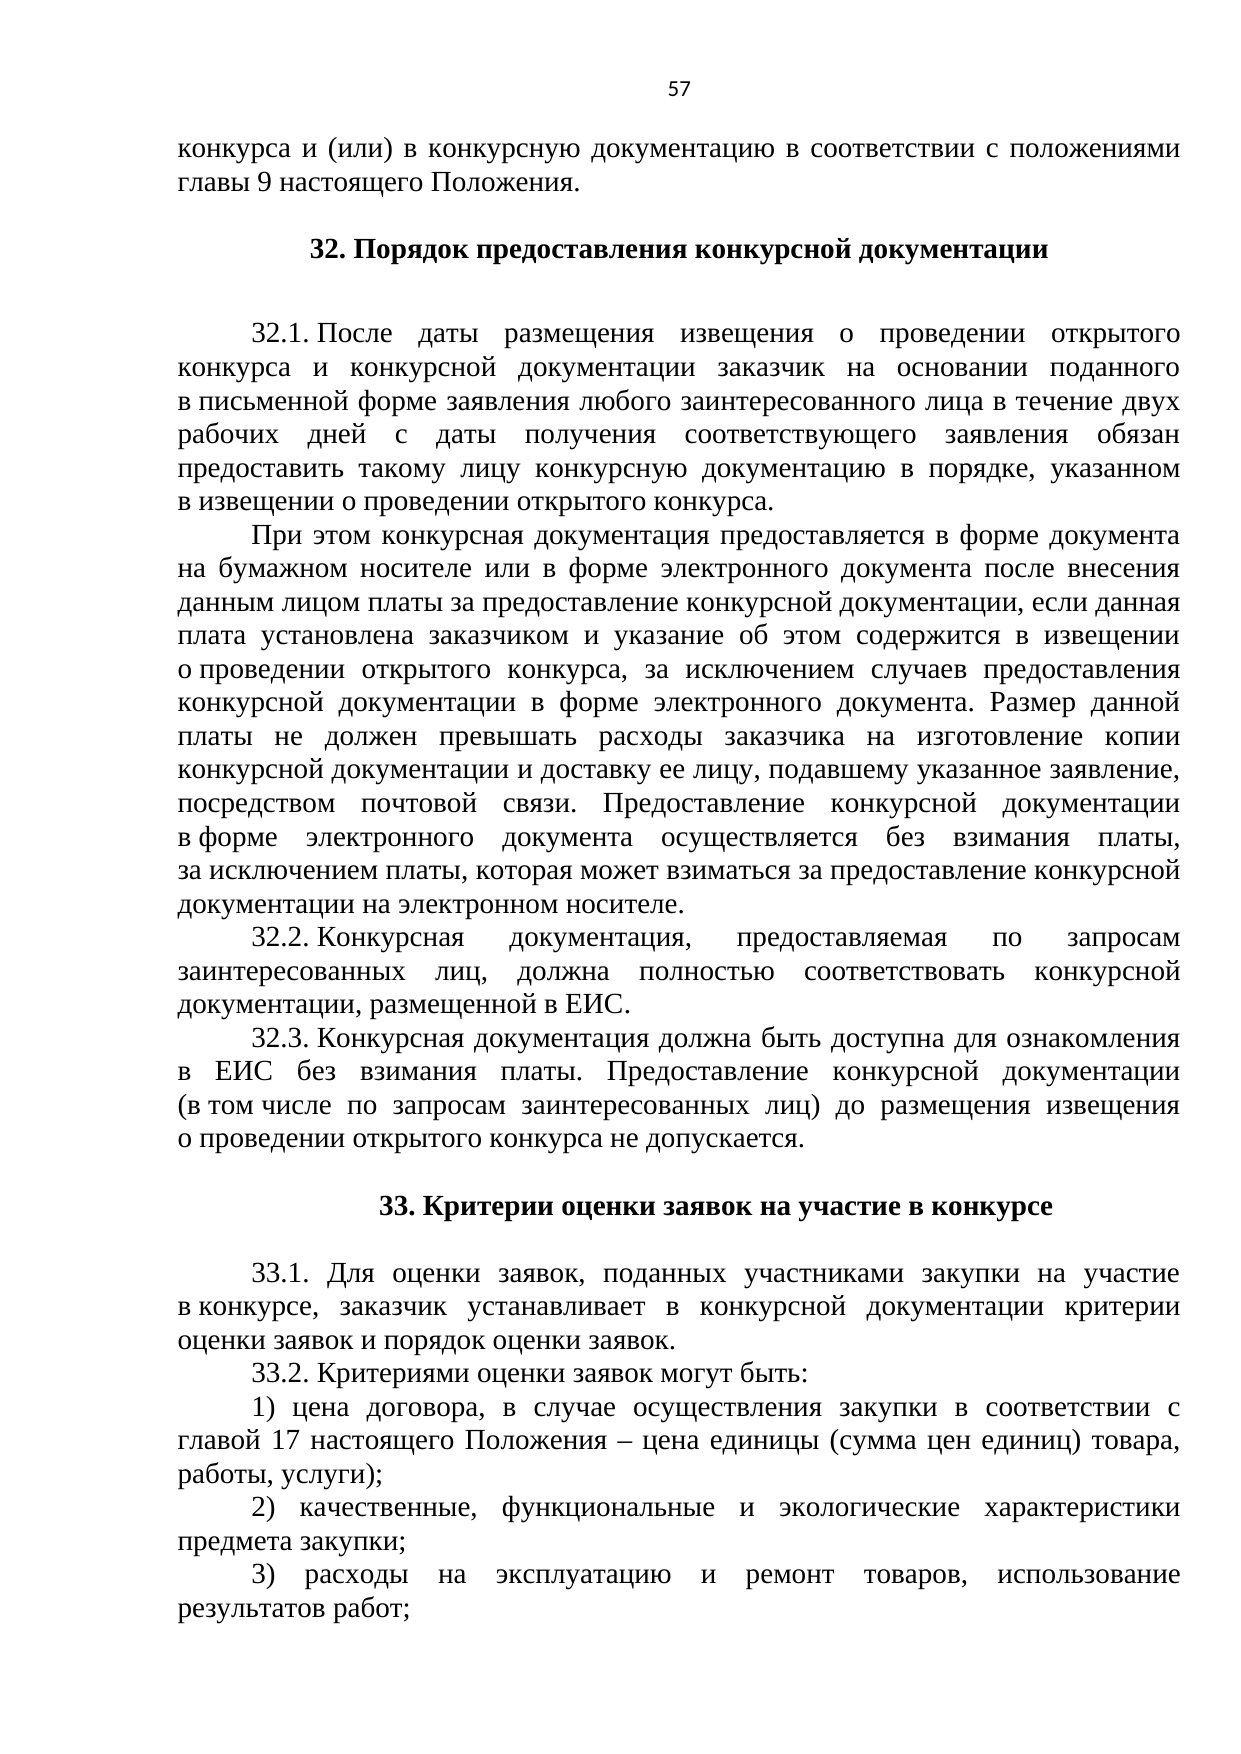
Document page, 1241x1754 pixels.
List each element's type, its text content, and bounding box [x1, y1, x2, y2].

text 32.1. После даты размещения извещения о проведении открытого конкурса и конкурсной документации заказчик на основании поданного в письменной форме заявления любого заинтересованного лица в течение двух рабочих дней с даты получения соответствующего заявления обязан предоставить такому лицу конкурсную документацию в порядке, указанном в извещении о проведении открытого конкурса. [177, 316, 1181, 517]
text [177, 131, 1181, 198]
text 3) расходы на эксплуатацию и ремонт товаров, использование результатов работ; [177, 1557, 1181, 1624]
text При этом конкурсная документация предоставляется в форме документа на бумажном носителе или в форме электронного документа после внесения данным лицом платы за предоставление конкурсной документации, если данная плата установлена заказчиком и указание об этом содержится в извещении о проведении открытого конкурса, за исключением случаев предоставления конкурсной документации в форме электронного документа. Размер данной платы не должен превышать расходы заказчика на изготовление копии конкурсной документации и доставку ее лицу, подавшему указанное заявление, посредством почтовой связи. Предоставление конкурсной документации в форме электронного документа осуществляется без взимания платы, за исключением платы, которая может взиматься за предоставление конкурсной документации на электронном носителе. [177, 517, 1181, 919]
text 32.2. Конкурсная документация, предоставляемая по запросам заинтересованных лиц, должна полностью соответствовать конкурсной документации, размещенной в ЕИС. [177, 919, 1181, 1020]
text 33. Критерии оценки заявок на участие в конкурсе [177, 1188, 1181, 1221]
subtitle 32. Порядок предоставления конкурсной документации [177, 231, 1181, 265]
text 32.3. Конкурсная документация должна быть доступна для ознакомления в ЕИС без взимания платы. Предоставление конкурсной документации (в том числе по запросам заинтересованных лиц) до размещения извещения о проведении открытого конкурса не допускается. [177, 1020, 1181, 1154]
text 33.2. Критериями оценки заявок могут быть: [177, 1355, 1181, 1389]
text 33.1. Для оценки заявок, поданных участниками закупки на участие в конкурсе, заказчик устанавливает в конкурсной документации критерии оценки заявок и порядок оценки заявок. [177, 1255, 1181, 1355]
text 2) качественные, функциональные и экологические характеристики предмета закупки; [177, 1489, 1181, 1557]
text 1) цена договора, в случае осуществления закупки в соответствии с главой 17 настоящего Положения – цена единицы (сумма цен единиц) товара, работы, услуги); [177, 1389, 1181, 1489]
